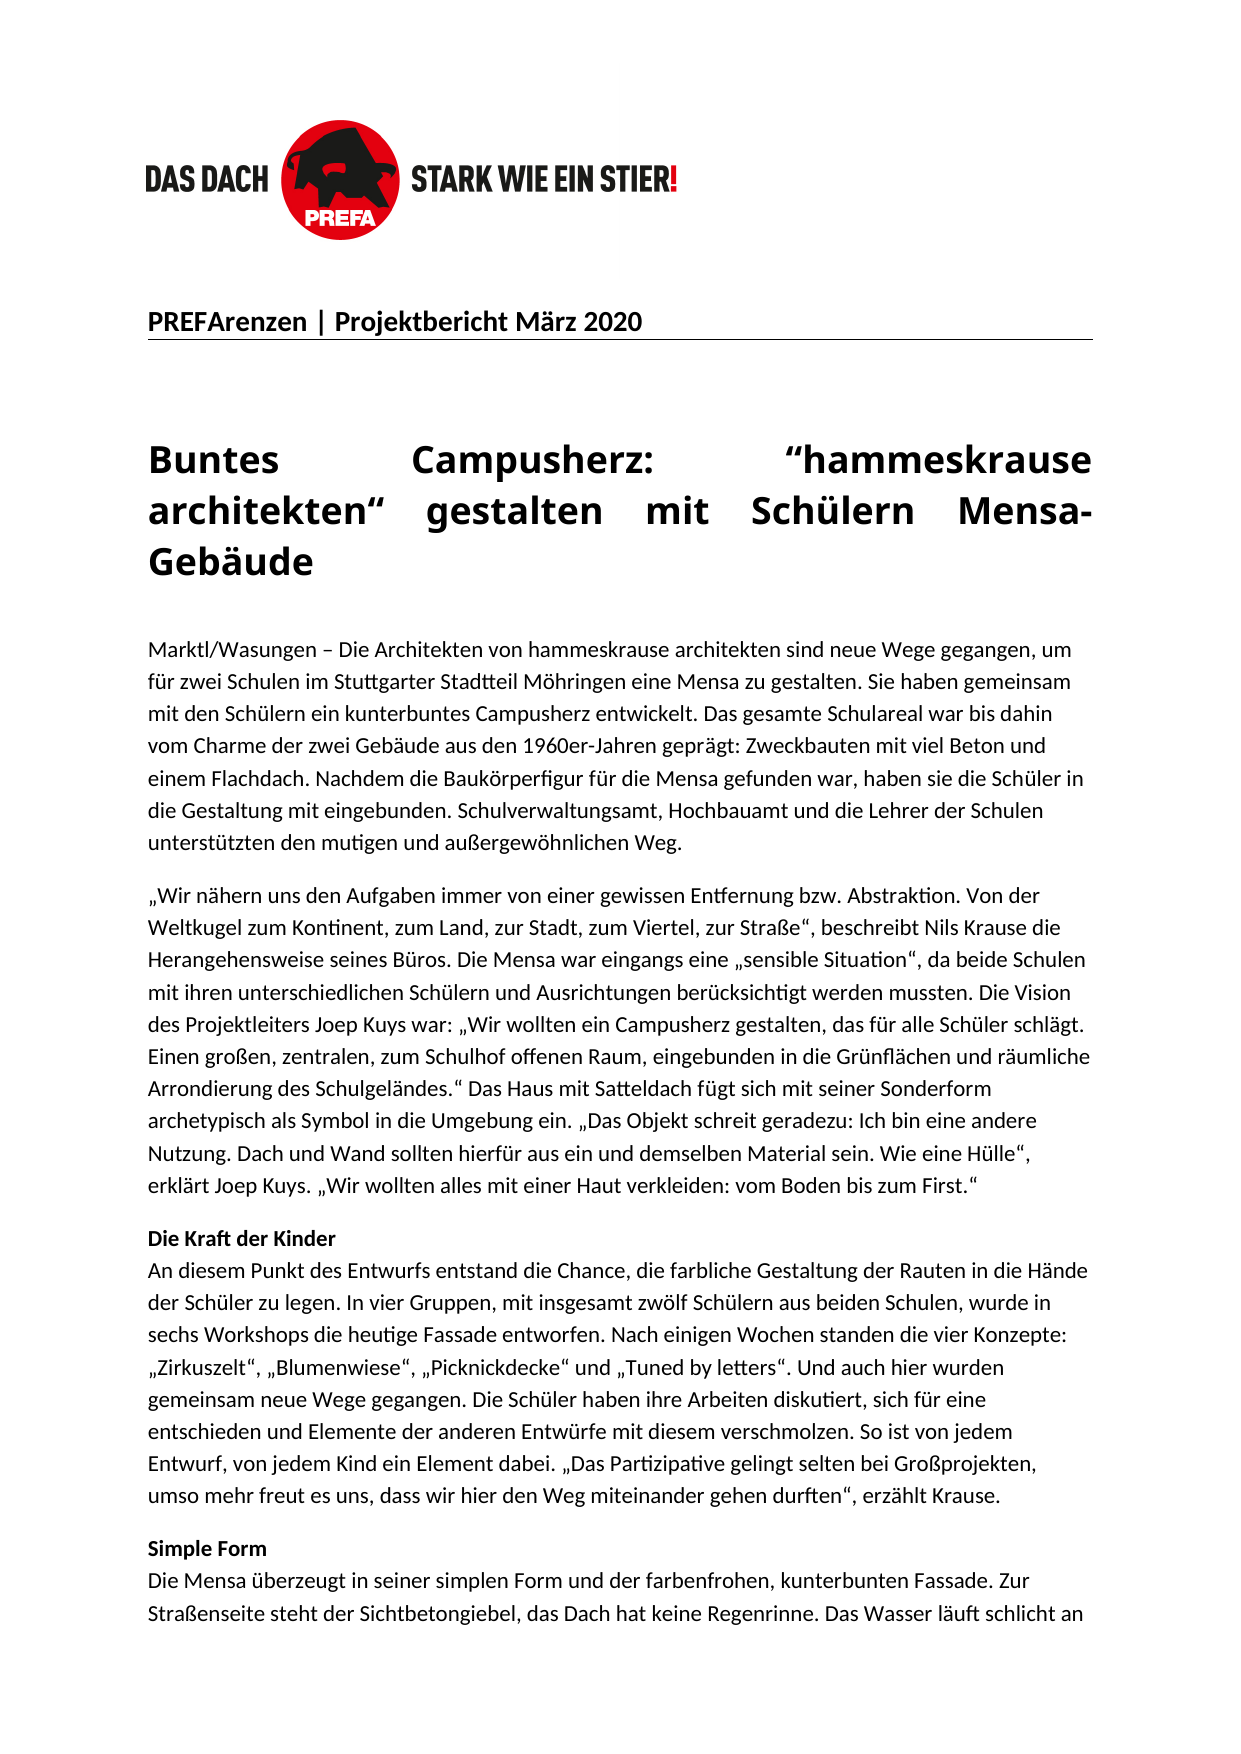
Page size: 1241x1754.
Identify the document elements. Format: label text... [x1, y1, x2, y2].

text Marktl/Wasungen – Die Architekten von hammeskrause architekten sind neue Wege gegangen, um für zwei Schulen im Stuttgarter Stadtteil Möhringen eine Mensa zu gestalten. Sie haben gemeinsam mit den Schülern ein kunterbuntes Campusherz entwickelt. Das gesamte Schulareal war bis dahin vom Charme der zwei Gebäude aus den 1960er-Jahren geprägt: Zweckbauten mit viel Beton und einem Flachdach. Nachdem die Baukörperfigur für die Mensa gefunden war, haben sie die Schüler in die Gestaltung mit eingebunden. Schulverwaltungsamt, Hochbauamt und die Lehrer der Schulen unterstützten den mutigen und außergewöhnlichen Weg. [148, 635, 1093, 856]
text Buntes Campusherz: “hammeskrause architekten“ gestalten mit Schülern Mensa-Gebäude [148, 433, 1093, 586]
text PREFArenzen | Projektbericht März 2020 [148, 279, 1093, 339]
text Die Kraft der Kinder An diesem Punkt des Entwurfs entstand die Chance, die farbliche Gestaltung der Rauten in die Hände der Schüler zu legen. In vier Gruppen, mit insgesamt zwölf Schülern aus beiden Schulen, wurde in sechs Workshops die heutige Fassade entworfen. Nach einigen Wochen standen die vier Konzepte: „Zirkuszelt“, „Blumenwiese“, „Picknickdecke“ und „Tuned by letters“. Und auch hier wurden gemeinsam neue Wege gegangen. Die Schüler haben ihre Arbeiten diskutiert, sich für eine entschieden und Elemente der anderen Entwürfe mit diesem verschmolzen. So ist von jedem Entwurf, von jedem Kind ein Element dabei. „Das Partizipative gelingt selten bei Großprojekten, umso mehr freut es uns, dass wir hier den Weg miteinander gehen durften“, erzählt Krause. [148, 1224, 1093, 1509]
picture [0, 63, 1234, 279]
text „Wir nähern uns den Aufgaben immer von einer gewissen Entfernung bzw. Abstraktion. Von der Weltkugel zum Kontinent, zum Land, zur Stadt, zum Viertel, zur Straße“, beschreibt Nils Krause die Herangehensweise seines Büros. Die Mensa war eingangs eine „sensible Situation“, da beide Schulen mit ihren unterschiedlichen Schülern und Ausrichtungen berücksichtigt werden mussten. Die Vision des Projektleiters Joep Kuys war: „Wir wollten ein Campusherz gestalten, das für alle Schüler schlägt. Einen großen, zentralen, zum Schulhof offenen Raum, eingebunden in die Grünflächen und räumliche Arrondierung des Schulgeländes.“ Das Haus mit Satteldach fügt sich mit seiner Sonderform archetypisch als Symbol in die Umgebung ein. „Das Objekt schreit geradezu: Ich bin eine andere Nutzung. Dach und Wand sollten hierfür aus ein und demselben Material sein. Wie eine Hülle“, erklärt Joep Kuys. „Wir wollten alles mit einer Haut verkleiden: vom Boden bis zum First.“ [148, 881, 1093, 1199]
